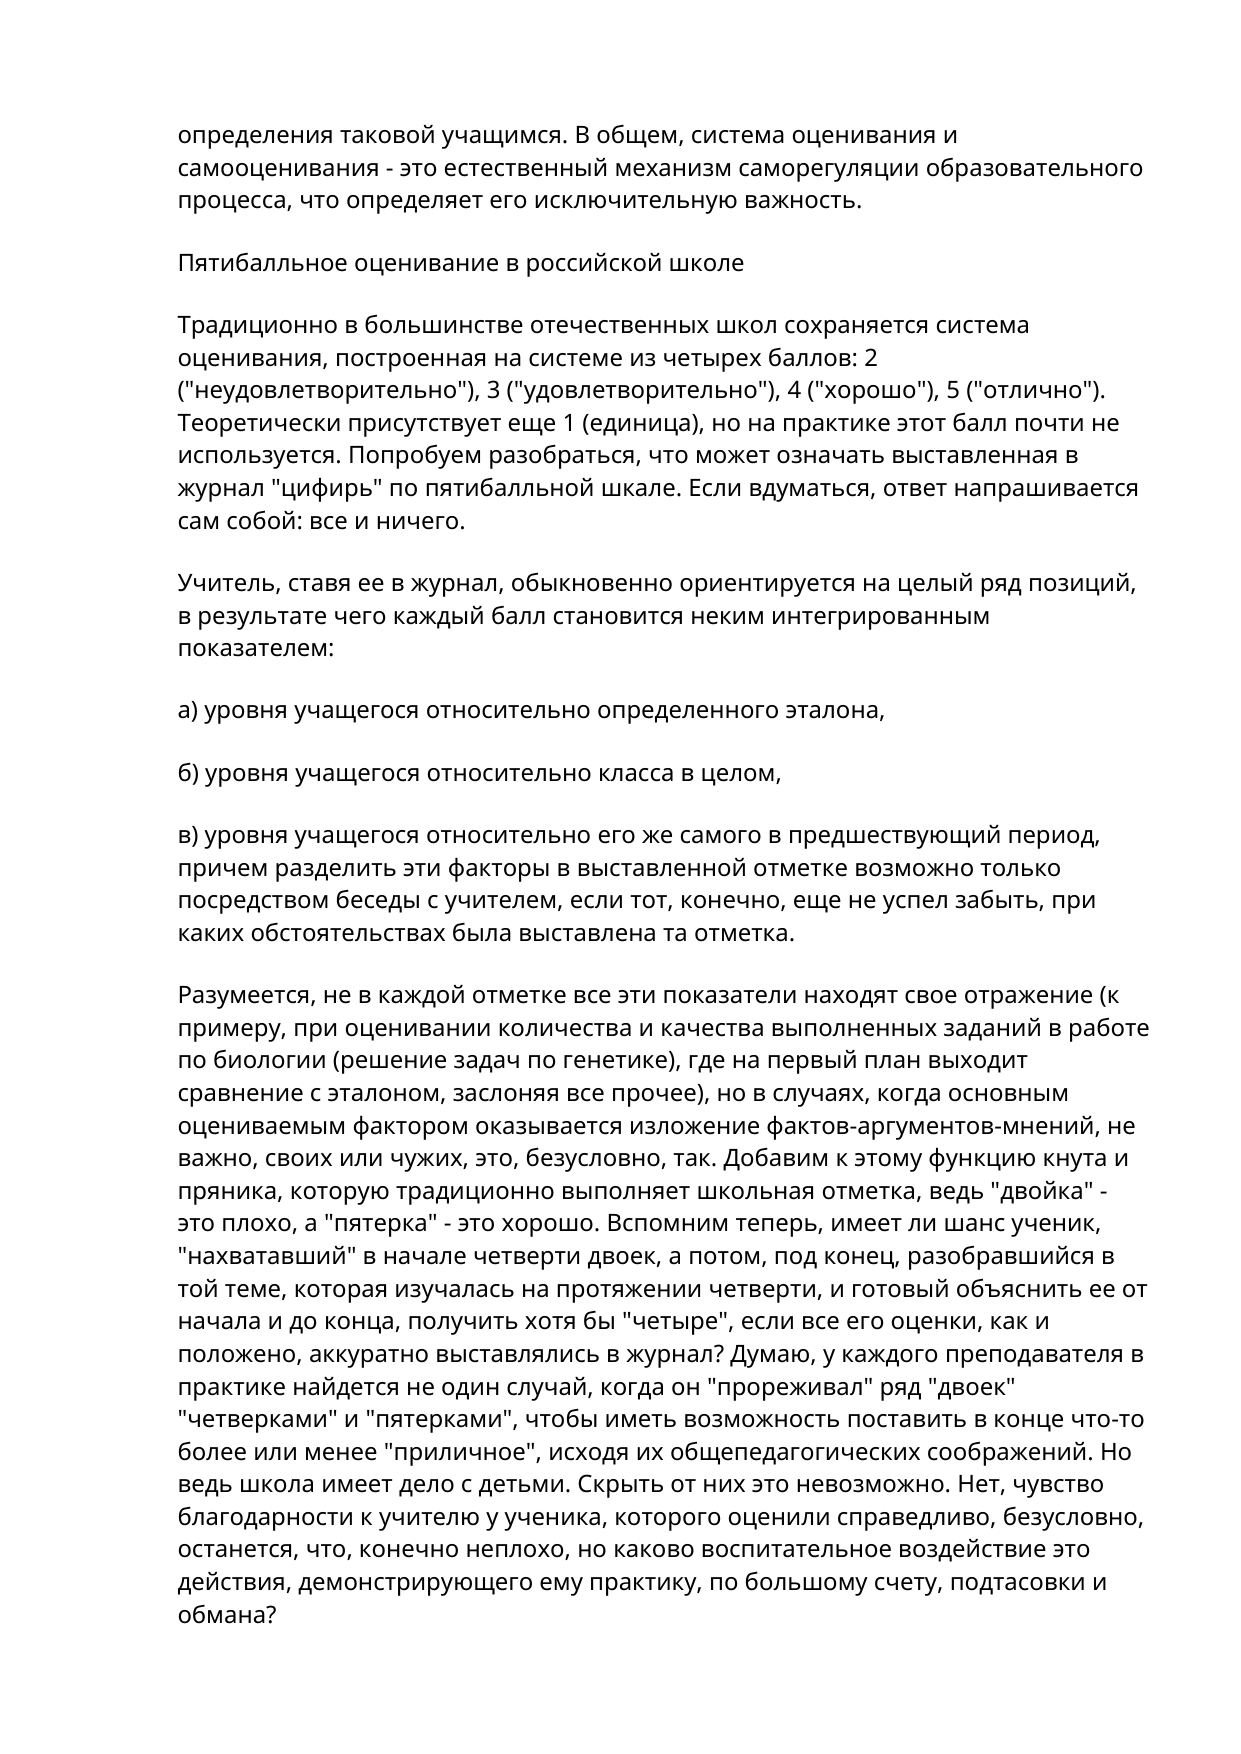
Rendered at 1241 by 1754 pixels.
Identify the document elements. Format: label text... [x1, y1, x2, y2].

text Традиционно в большинстве отечественных школ сохраняется система оценивания, построенная на системе из четырех баллов: 2 ("неудовлетворительно"), 3 ("удовлетворительно"), 4 ("хорошо"), 5 ("отлично"). Теоретически присутствует еще 1 (единица), но на практике этот балл почти не используется. Попробуем разобраться, что может означать выставленная в журнал "цифирь" по пятибалльной шкале. Если вдуматься, ответ напрашивается сам собой: все и ничего. [177, 308, 1152, 536]
text Пятибалльное оценивание в российской школе [177, 246, 1152, 278]
text б) уровня учащегося относительно класса в целом, [177, 756, 1152, 788]
text Разумеется, не в каждой отметке все эти показатели находят свое отражение (к примеру, при оценивании количества и качества выполненных заданий в работе по биологии (решение задач по генетике), где на первый план выходит сравнение с эталоном, заслоняя все прочее), но в случаях, когда основным оцениваемым фактором оказывается изложение фактов-аргументов-мнений, не важно, своих или чужих, это, безусловно, так. Добавим к этому функцию кнута и пряника, которую традиционно выполняет школьная отметка, ведь "двойка" - это плохо, а "пятерка" - это хорошо. Вспомним теперь, имеет ли шанс ученик, "нахватавший" в начале четверти двоек, а потом, под конец, разобравшийся в той теме, которая изучалась на протяжении четверти, и готовый объяснить ее от начала и до конца, получить хотя бы "четыре", если все его оценки, как и положено, аккуратно выставлялись в журнал? Думаю, у каждого преподавателя в практике найдется не один случай, когда он "прореживал" ряд "двоек" "четверками" и "пятерками", чтобы иметь возможность поставить в конце что-то более или менее "приличное", исходя их общепедагогических соображений. Но ведь школа имеет дело с детьми. Скрыть от них это невозможно. Нет, чувство благодарности к учителю у ученика, которого оценили справедливо, безусловно, останется, что, конечно неплохо, но каково воспитательное воздействие это действия, демонстрирующего ему практику, по большому счету, подтасовки и обмана? [177, 978, 1152, 1630]
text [177, 118, 1152, 216]
text а) уровня учащегося относительно определенного эталона, [177, 693, 1152, 726]
text Учитель, ставя ее в журнал, обыкновенно ориентируется на целый ряд позиций, в результате чего каждый балл становится неким интегрированным показателем: [177, 566, 1152, 664]
text в) уровня учащегося относительно его же самого в предшествующий период, причем разделить эти факторы в выставленной отметке возможно только посредством беседы с учителем, если тот, конечно, еще не успел забыть, при каких обстоятельствах была выставлена та отметка. [177, 818, 1152, 948]
